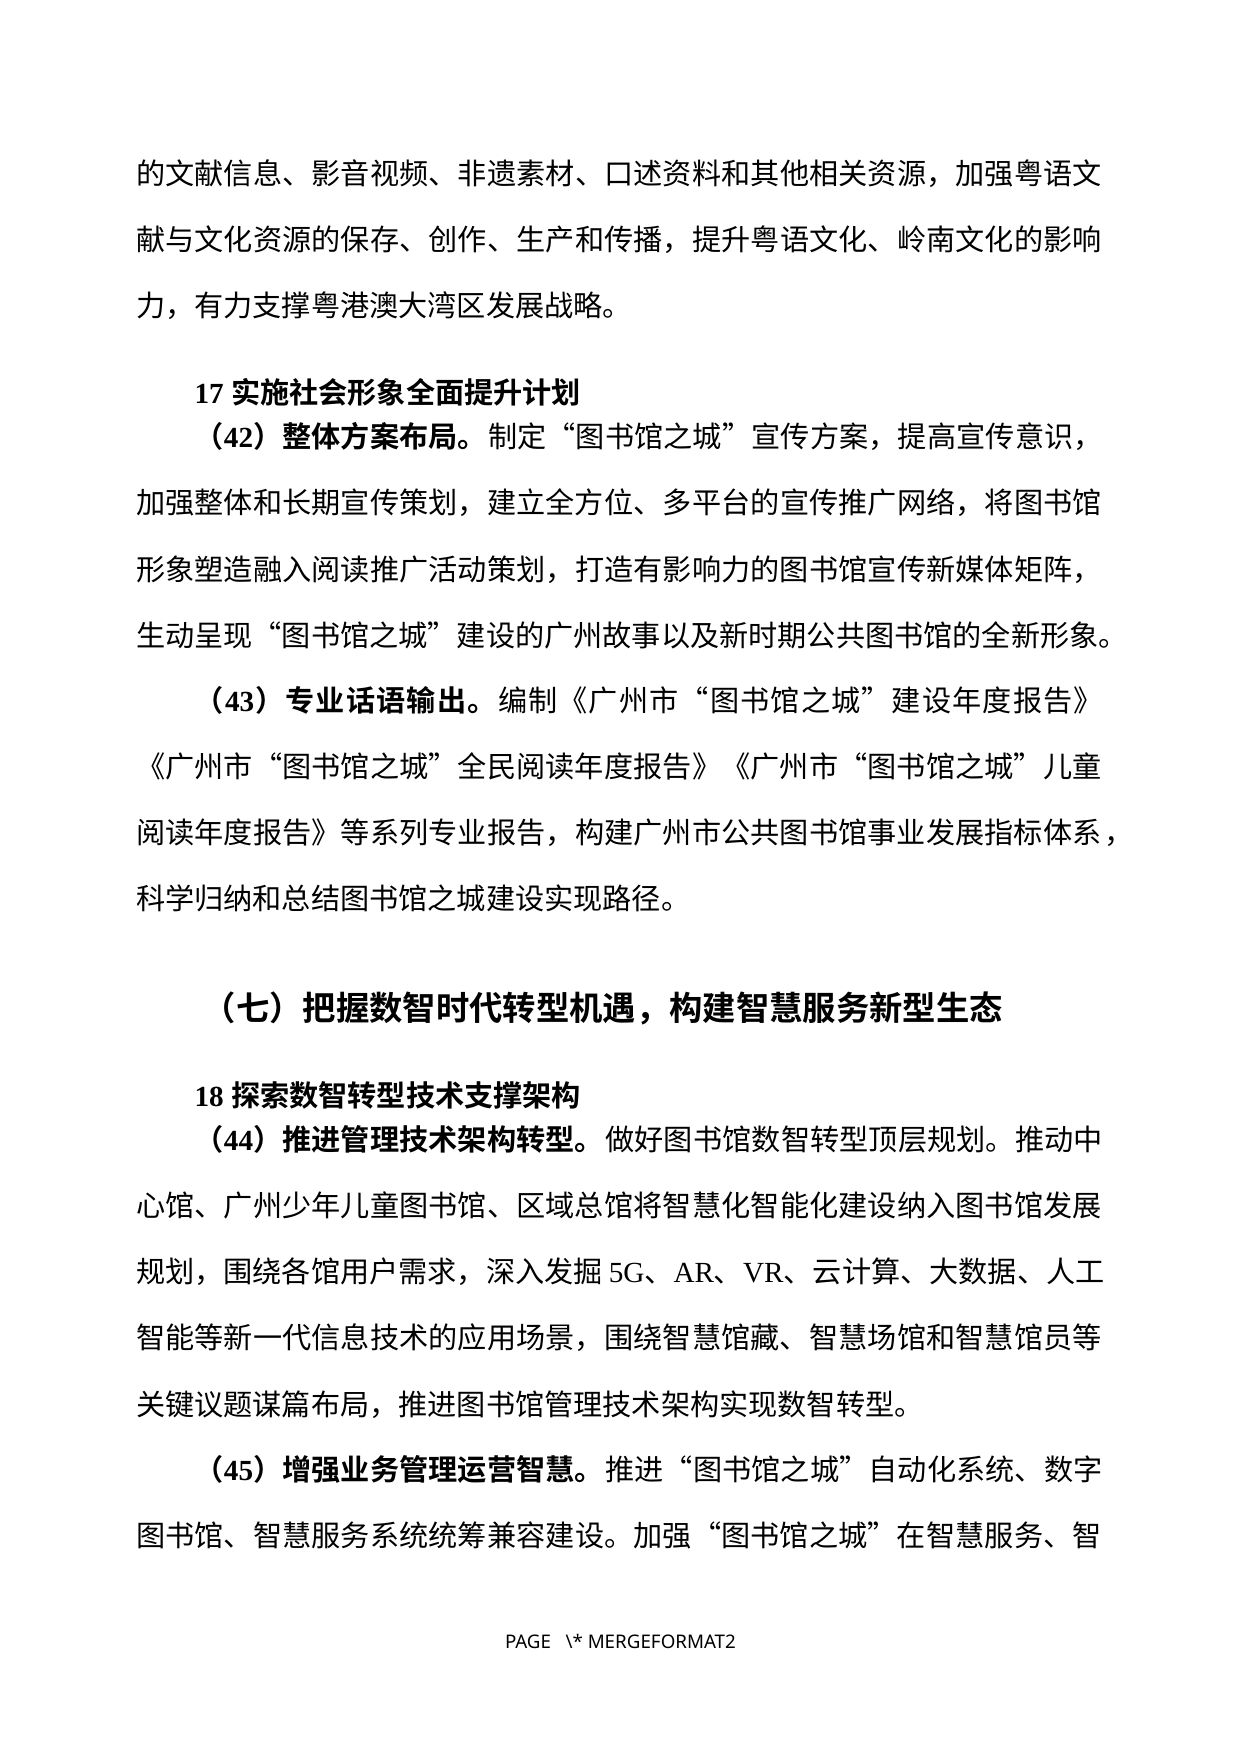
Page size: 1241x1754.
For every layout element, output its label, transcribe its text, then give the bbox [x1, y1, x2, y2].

text （44）推进管理技术架构转型。做好图书馆数智转型顶层规划。推动中心馆、广州少年儿童图书馆、区域总馆将智慧化智能化建设纳入图书馆发展规划，围绕各馆用户需求，深入发掘5G、AR、VR、云计算、大数据、人工智能等新一代信息技术的应用场景，围绕智慧馆藏、智慧场馆和智慧馆员等关键议题谋篇布局，推进图书馆管理技术架构实现数智转型。 [136, 1116, 1104, 1424]
text 17 实施社会形象全面提升计划 [136, 369, 1104, 413]
text 18 探索数智转型技术支撑架构 [136, 1072, 1104, 1116]
text （七）把握数智时代转型机遇，构建智慧服务新型生态 [136, 962, 1104, 1050]
text （42）整体方案布局。制定“图书馆之城”宣传方案，提高宣传意识，加强整体和长期宣传策划，建立全方位、多平台的宣传推广网络，将图书馆形象塑造融入阅读推广活动策划，打造有影响力的图书馆宣传新媒体矩阵，生动呈现“图书馆之城”建设的广州故事以及新时期公共图书馆的全新形象。 [136, 413, 1104, 655]
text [136, 150, 1104, 326]
list （43）专业话语输出。编制《广州市“图书馆之城”建设年度报告》《广州市“图书馆之城”全民阅读年度报告》《广州市“图书馆之城”儿童阅读年度报告》等系列专业报告，构建广州市公共图书馆事业发展指标体系，科学归纳和总结图书馆之城建设实现路径。 [136, 677, 1104, 919]
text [136, 1445, 1104, 1556]
